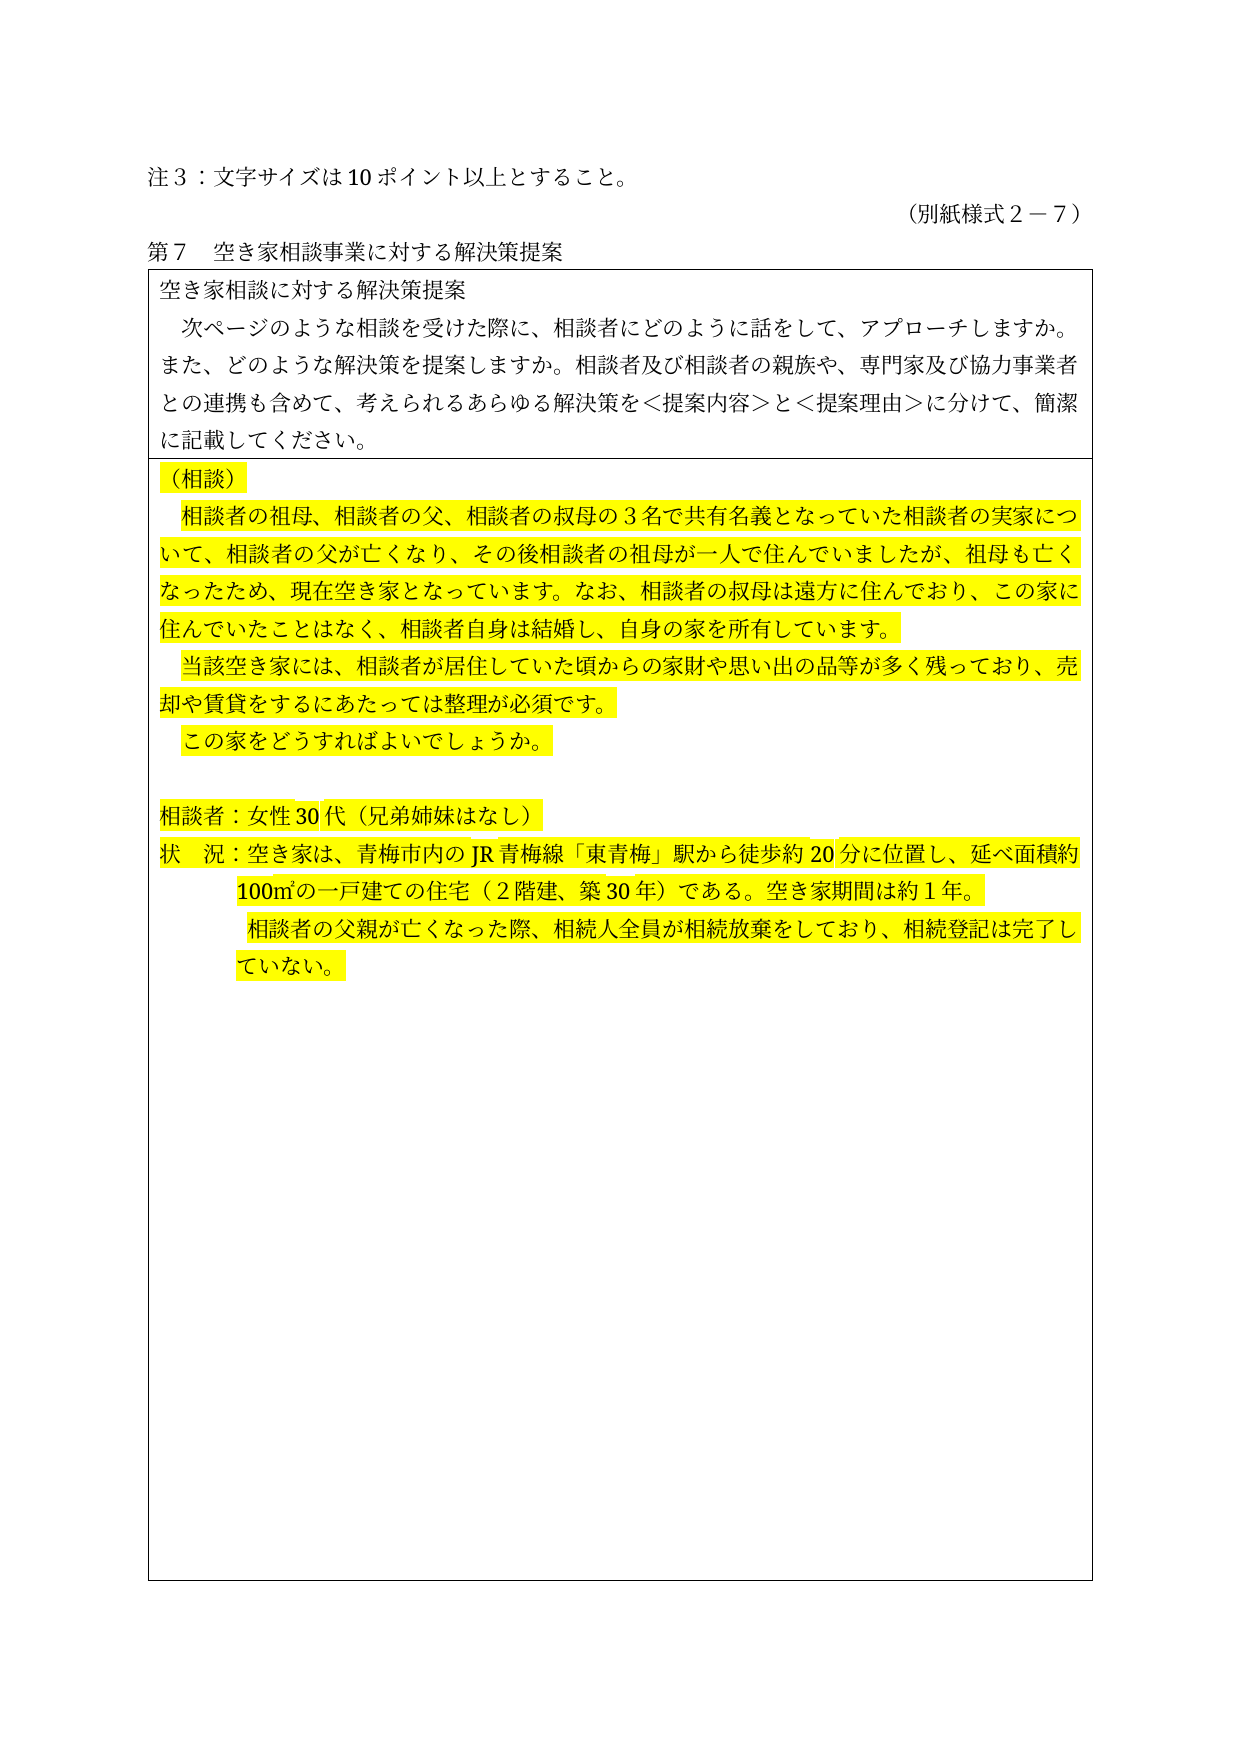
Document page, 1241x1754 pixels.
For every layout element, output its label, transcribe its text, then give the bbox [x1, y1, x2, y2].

table_cell （相談） 相談者の祖母、相談者の父、相談者の叔母の３名で共有名義となっていた相談者の実家について、相談者の父が亡くなり、その後相談者の祖母が一人で住んでいましたが、祖母も亡くなったため、現在空き家となっています。なお、相談者の叔母は遠方に住んでおり、この家に住んでいたことはなく、相談者自身は結婚し、自身の家を所有しています。 当該空き家には、相談者が居住していた頃からの家財や思い出の品等が多く残っており、売却や賃貸をするにあたっては整理が必須です。 この家をどうすればよいでしょうか。 相談者：女性30代（兄弟姉妹はなし） 状 況：空き家は、青梅市内のJR青梅線「東青梅」駅から徒歩約20分に位置し、延べ面積約100㎡の一戸建ての住宅（２階建、築30年）である。空き家期間は約１年。 相談者の父親が亡くなった際、相続人全員が相続放棄をしており、相続登記は完了していない。 [149, 459, 1092, 1580]
text （別紙様式２－７） [148, 194, 1092, 232]
text 注３：文字サイズは10ポイント以上とすること。 [148, 157, 1092, 194]
text 第７ 空き家相談事業に対する解決策提案 [148, 232, 1092, 269]
table_header 空き家相談に対する解決策提案 次ページのような相談を受けた際に、相談者にどのように話をして、アプローチしますか。 また、どのような解決策を提案しますか。相談者及び相談者の親族や、専門家及び協力事業者との連携も含めて、考えられるあらゆる解決策を＜提案内容＞と＜提案理由＞に分けて、簡潔に記載してください。 [149, 270, 1092, 458]
